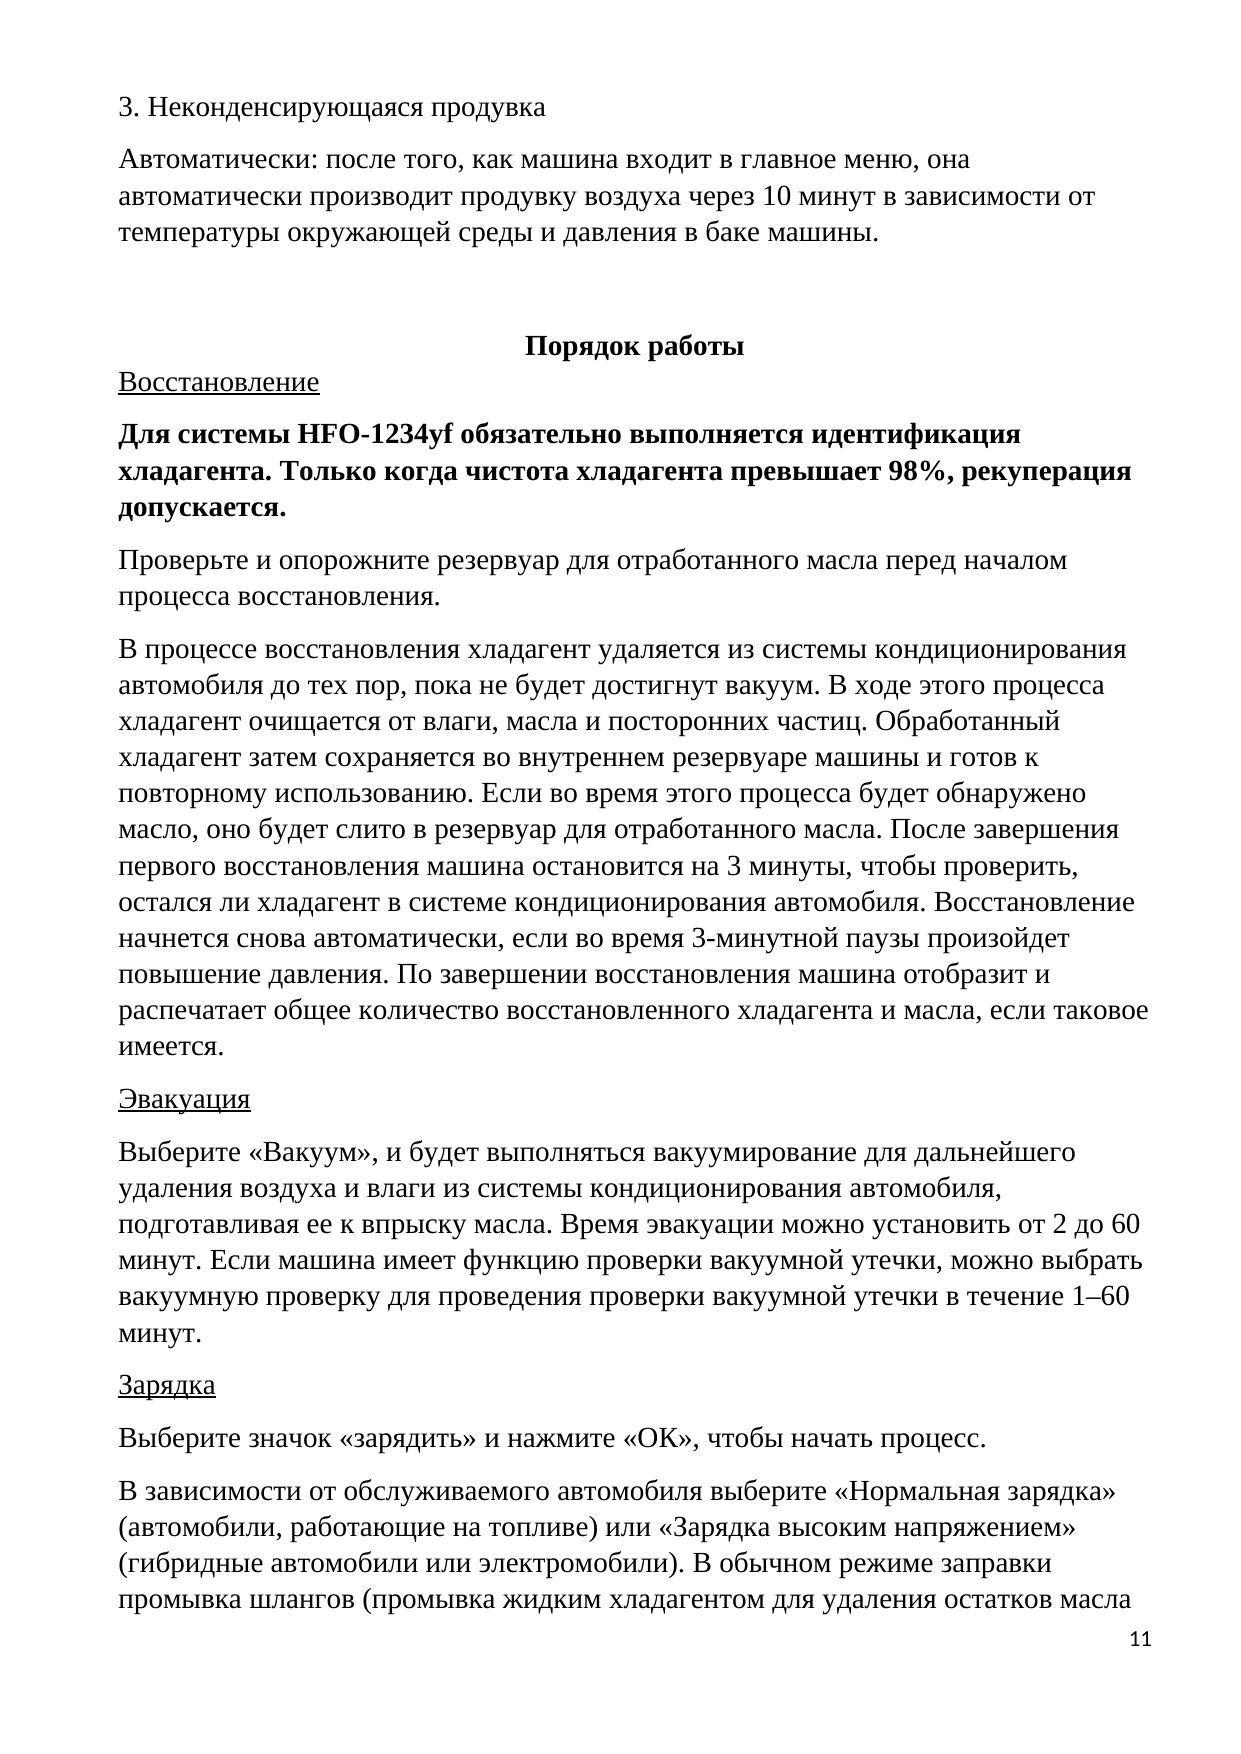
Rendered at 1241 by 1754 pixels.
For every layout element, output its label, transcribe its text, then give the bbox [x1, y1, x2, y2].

text Выберите «Вакуум», и будет выполняться вакуумирование для дальнейшего удаления воздуха и влаги из системы кондиционирования автомобиля, подготавливая ее к впрыску масла. Время эвакуации можно установить от 2 до 60 минут. Если машина имеет функцию проверки вакуумной утечки, можно выбрать вакуумную проверку для проведения проверки вакуумной утечки в течение 1–60 минут. [118, 1134, 1152, 1348]
text Выберите значок «зарядить» и нажмите «ОК», чтобы начать процесс. [118, 1420, 1152, 1454]
text Проверьте и опорожните резервуар для отработанного масла перед началом процесса восстановления. [118, 542, 1152, 611]
text Для системы HFO-1234yf обязательно выполняется идентификация хладагента. Только когда чистота хладагента превышает 98%, рекуперация допускается. [118, 417, 1152, 522]
text 3. Неконденсирующаяся продувка [118, 89, 1152, 122]
text Эвакуация [118, 1081, 1152, 1115]
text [118, 1473, 1152, 1615]
text Восстановление [118, 364, 1152, 397]
text В процессе восстановления хладагент удаляется из системы кондиционирования автомобиля до тех пор, пока не будет достигнут вакуум. В ходе этого процесса хладагент очищается от влаги, масла и посторонних частиц. Обработанный хладагент затем сохраняется во внутреннем резервуаре машины и готов к повторному использованию. Если во время этого процесса будет обнаружено масло, оно будет слито в резервуар для отработанного масла. После завершения первого восстановления машина остановится на 3 минуты, чтобы проверить, остался ли хладагент в системе кондиционирования автомобиля. Восстановление начнется снова автоматически, если во время 3-минутной паузы произойдет повышение давления. По завершении восстановления машина отобразит и распечатает общее количество восстановленного хладагента и масла, если таковое имеется. [118, 631, 1152, 1062]
text Зарядка [118, 1367, 1152, 1401]
subtitle Порядок работы [118, 328, 1152, 361]
text Автоматически: после того, как машина входит в главное меню, она автоматически производит продувку воздуха через 10 минут в зависимости от температуры окружающей среды и давления в баке машины. [118, 141, 1152, 247]
